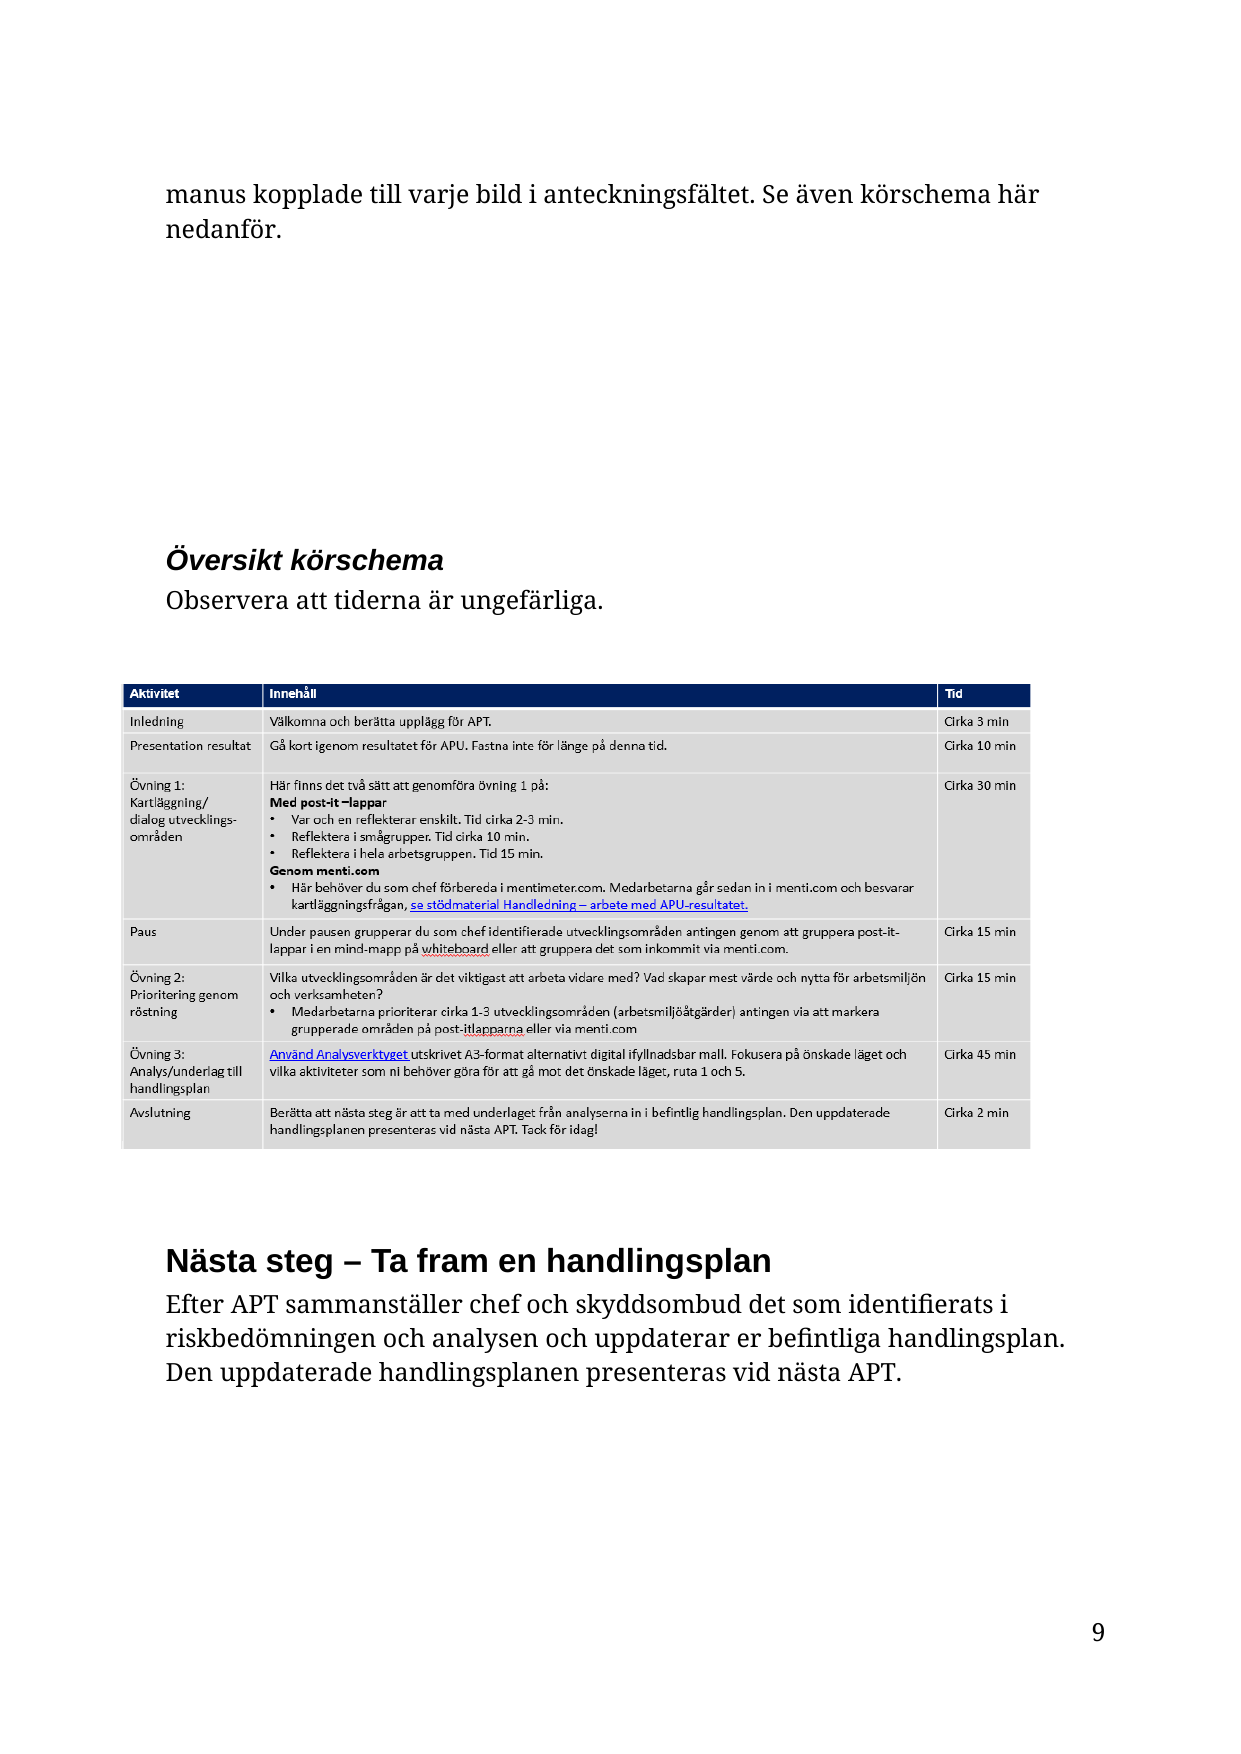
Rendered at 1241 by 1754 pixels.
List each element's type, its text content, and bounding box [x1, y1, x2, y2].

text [165, 177, 1075, 245]
text Efter APT sammanställer chef och skyddsombud det som identifierats i riskbedömningen och analysen och uppdaterar er befintliga handlingsplan. Den uppdaterade handlingsplanen presenteras vid nästa APT. [165, 1286, 1075, 1388]
picture [121, 684, 1031, 1149]
subtitle Översikt körschema [165, 543, 1075, 576]
subtitle Nästa steg – Ta fram en handlingsplan [165, 1242, 1075, 1280]
text Observera att tiderna är ungefärliga. [165, 583, 1075, 617]
